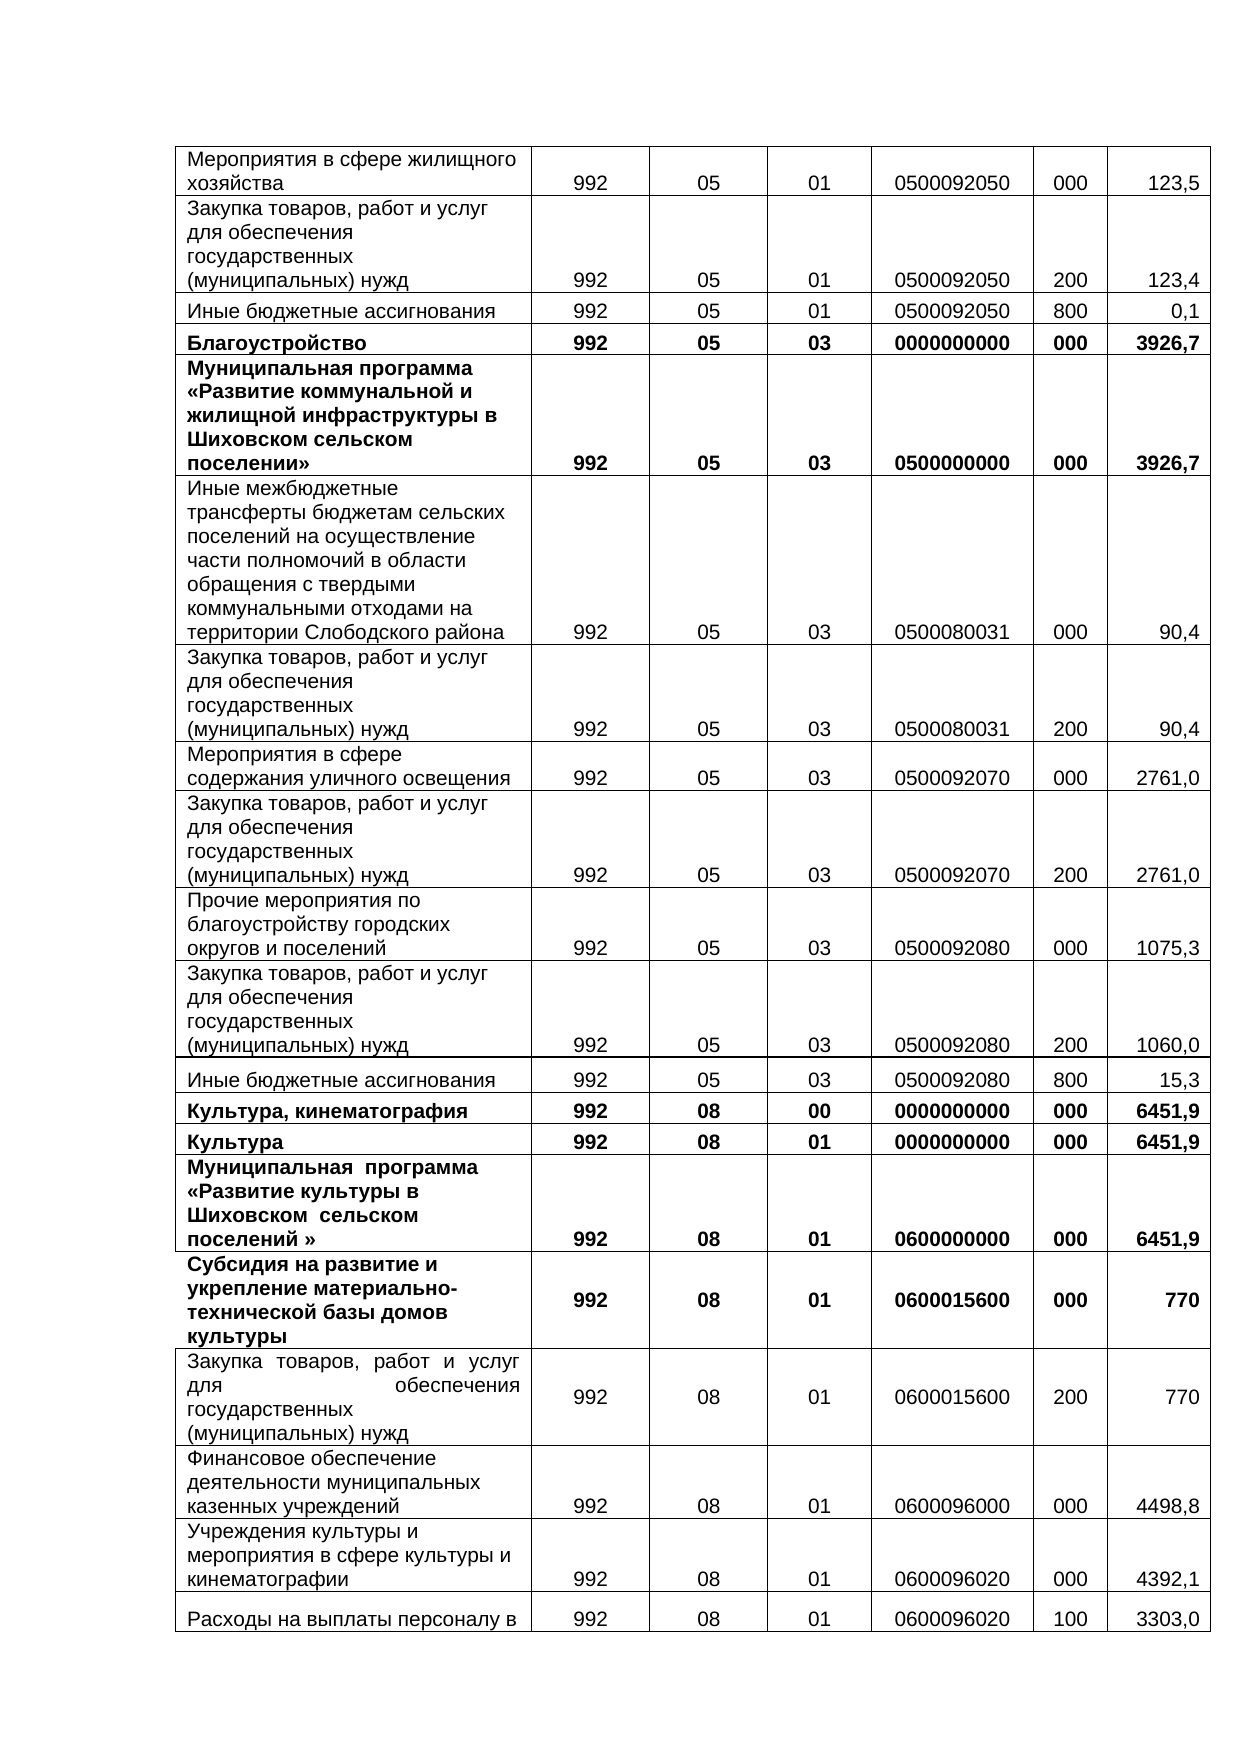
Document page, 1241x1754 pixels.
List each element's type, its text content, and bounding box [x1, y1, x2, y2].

table_cell 992 [532, 476, 649, 644]
table_cell 03 [768, 888, 871, 959]
table_cell 000 [1034, 1155, 1107, 1251]
table_cell 0500080031 [872, 645, 1033, 741]
table_cell 0500092070 [872, 791, 1033, 887]
table_cell 200 [1034, 791, 1107, 887]
table_cell 992 [532, 888, 649, 959]
table_cell 992 [532, 355, 649, 475]
table_cell 05 [650, 791, 767, 887]
table_cell 08 [650, 1446, 767, 1518]
table_cell 000 [1034, 1446, 1107, 1518]
table_cell 0600015600 [872, 1349, 1033, 1445]
table_cell 000 [1034, 476, 1107, 644]
table_cell Иные бюджетные ассигнования [176, 1058, 531, 1092]
table_cell 000 [1034, 1519, 1107, 1591]
table_cell 05 [650, 355, 767, 475]
table_cell Закупка товаров, работ и услуг для обеспечения государственных (муниципальных) нужд [176, 1349, 531, 1445]
table_cell 0000000000 [872, 1124, 1033, 1154]
table_cell Субсидия на развитие и укрепление материально-технической базы домов культуры [176, 1252, 531, 1348]
table_cell 992 [532, 1349, 649, 1445]
table_cell 0600015600 [872, 1252, 1033, 1348]
table_cell 992 [532, 742, 649, 790]
table_cell 05 [650, 476, 767, 644]
table_cell 08 [650, 1519, 767, 1591]
table_cell Иные бюджетные ассигнования [176, 293, 531, 323]
table_cell Благоустройство [176, 324, 531, 354]
table_cell 05 [650, 324, 767, 354]
table_cell 992 [532, 645, 649, 741]
table_cell 000 [1034, 1252, 1107, 1348]
table_cell 000 [1034, 742, 1107, 790]
table_cell 01 [768, 1592, 871, 1631]
table_cell 992 [532, 1519, 649, 1591]
table_cell Культура [176, 1124, 531, 1154]
table_cell 6451,9 [1108, 1124, 1210, 1154]
table_cell 01 [768, 1519, 871, 1591]
table_cell 03 [768, 791, 871, 887]
table_cell 992 [532, 1252, 649, 1348]
table_cell 3926,7 [1108, 355, 1210, 475]
table_cell 992 [532, 1058, 649, 1092]
table_cell 770 [1108, 1349, 1210, 1445]
table_cell 200 [1034, 196, 1107, 292]
table_cell 992 [532, 196, 649, 292]
table_cell 03 [768, 476, 871, 644]
table_cell Муниципальная программа «Развитие культуры в Шиховском сельском поселений » [176, 1155, 531, 1251]
table_cell 03 [768, 742, 871, 790]
table_cell Культура, кинематография [176, 1093, 531, 1123]
table_cell 01 [768, 1446, 871, 1518]
table_cell 992 [532, 791, 649, 887]
table_cell 2761,0 [1108, 791, 1210, 887]
table_cell 01 [768, 147, 871, 195]
table_cell 6451,9 [1108, 1155, 1210, 1251]
table_cell 01 [768, 196, 871, 292]
table_cell 0500080031 [872, 476, 1033, 644]
table_cell 000 [1034, 1093, 1107, 1123]
table_cell 05 [650, 147, 767, 195]
table_cell 0500092050 [872, 147, 1033, 195]
table_cell Закупка товаров, работ и услуг для обеспечения государственных (муниципальных) нужд [176, 791, 531, 887]
table_cell 0000000000 [872, 324, 1033, 354]
table_cell 992 [532, 293, 649, 323]
table_cell 992 [532, 1155, 649, 1251]
table_cell 03 [768, 355, 871, 475]
table_cell 0500092070 [872, 742, 1033, 790]
table_cell 08 [650, 1349, 767, 1445]
table_cell 01 [768, 1155, 871, 1251]
table_cell 1060,0 [1108, 961, 1210, 1056]
table_cell 05 [650, 196, 767, 292]
table_cell Учреждения культуры и мероприятия в сфере культуры и кинематографии [176, 1519, 531, 1591]
table_cell 0500092050 [872, 196, 1033, 292]
table_cell 1075,3 [1108, 888, 1210, 959]
table_cell Финансовое обеспечение деятельности муниципальных казенных учреждений [176, 1446, 531, 1518]
table_cell 01 [768, 1349, 871, 1445]
table_cell 123,4 [1108, 196, 1210, 292]
table_cell 0600096020 [872, 1592, 1033, 1631]
table_cell 800 [1034, 293, 1107, 323]
table_cell 000 [1034, 355, 1107, 475]
table_cell Иные межбюджетные трансферты бюджетам сельских поселений на осуществление части полномочий в области обращения с твердыми коммунальными отходами на территории Слободского района [176, 476, 531, 644]
table_cell 0600000000 [872, 1155, 1033, 1251]
table_cell 000 [1034, 888, 1107, 959]
table_cell Мероприятия в сфере жилищного хозяйства [176, 147, 531, 195]
table_cell 01 [768, 1252, 871, 1348]
table_cell Закупка товаров, работ и услуг для обеспечения государственных (муниципальных) нужд [176, 961, 531, 1056]
table_cell Прочие мероприятия по благоустройству городских округов и поселений [176, 888, 531, 959]
table_cell 03 [768, 645, 871, 741]
table_cell 992 [532, 147, 649, 195]
table_cell 0600096000 [872, 1446, 1033, 1518]
table_cell 992 [532, 1093, 649, 1123]
table_cell 200 [1034, 645, 1107, 741]
table_cell 03 [768, 324, 871, 354]
table_cell 2761,0 [1108, 742, 1210, 790]
table_cell 0500092080 [872, 961, 1033, 1056]
table_cell 05 [650, 888, 767, 959]
table_cell 0,1 [1108, 293, 1210, 323]
table_cell 992 [532, 1124, 649, 1154]
table_cell 01 [768, 1124, 871, 1154]
table_cell 123,5 [1108, 147, 1210, 195]
table_cell 05 [650, 645, 767, 741]
table_cell 200 [1034, 1349, 1107, 1445]
table_cell 05 [650, 961, 767, 1056]
table_cell Закупка товаров, работ и услуг для обеспечения государственных (муниципальных) нужд [176, 196, 531, 292]
table_cell 000 [1034, 147, 1107, 195]
table_cell 05 [650, 293, 767, 323]
table_cell 90,4 [1108, 645, 1210, 741]
table_cell 992 [532, 1592, 649, 1631]
table_cell 0500092080 [872, 1058, 1033, 1092]
table_cell 08 [650, 1155, 767, 1251]
table_cell 0000000000 [872, 1093, 1033, 1123]
table_cell 000 [1034, 324, 1107, 354]
table_cell 770 [1108, 1252, 1210, 1348]
table_cell Мероприятия в сфере содержания уличного освещения [176, 742, 531, 790]
table_cell 992 [532, 961, 649, 1056]
table_cell 08 [650, 1124, 767, 1154]
table_cell 0500092050 [872, 293, 1033, 323]
table_cell 800 [1034, 1058, 1107, 1092]
table_cell 3303,0 [1108, 1592, 1210, 1631]
table_cell 992 [532, 324, 649, 354]
table_cell 000 [1034, 1124, 1107, 1154]
table_cell 0600096020 [872, 1519, 1033, 1591]
table_cell 08 [650, 1252, 767, 1348]
table_cell 03 [768, 961, 871, 1056]
table_cell 4392,1 [1108, 1519, 1210, 1591]
table_cell 6451,9 [1108, 1093, 1210, 1123]
table_cell 200 [1034, 961, 1107, 1056]
table_cell 0500000000 [872, 355, 1033, 475]
table_cell 00 [768, 1093, 871, 1123]
table_cell 992 [532, 1446, 649, 1518]
table_cell 4498,8 [1108, 1446, 1210, 1518]
table_cell Муниципальная программа «Развитие коммунальной и жилищной инфраструктуры в Шиховском сельском поселении» [176, 355, 531, 475]
table_cell 08 [650, 1592, 767, 1631]
table_cell 90,4 [1108, 476, 1210, 644]
table_cell 05 [650, 1058, 767, 1092]
table_cell 3926,7 [1108, 324, 1210, 354]
table_cell 05 [650, 742, 767, 790]
table_cell 01 [768, 293, 871, 323]
table_cell Закупка товаров, работ и услуг для обеспечения государственных (муниципальных) нужд [176, 645, 531, 741]
table_cell 15,3 [1108, 1058, 1210, 1092]
table_cell 100 [1034, 1592, 1107, 1631]
table_cell 0500092080 [872, 888, 1033, 959]
table_cell 03 [768, 1058, 871, 1092]
table_cell 08 [650, 1093, 767, 1123]
